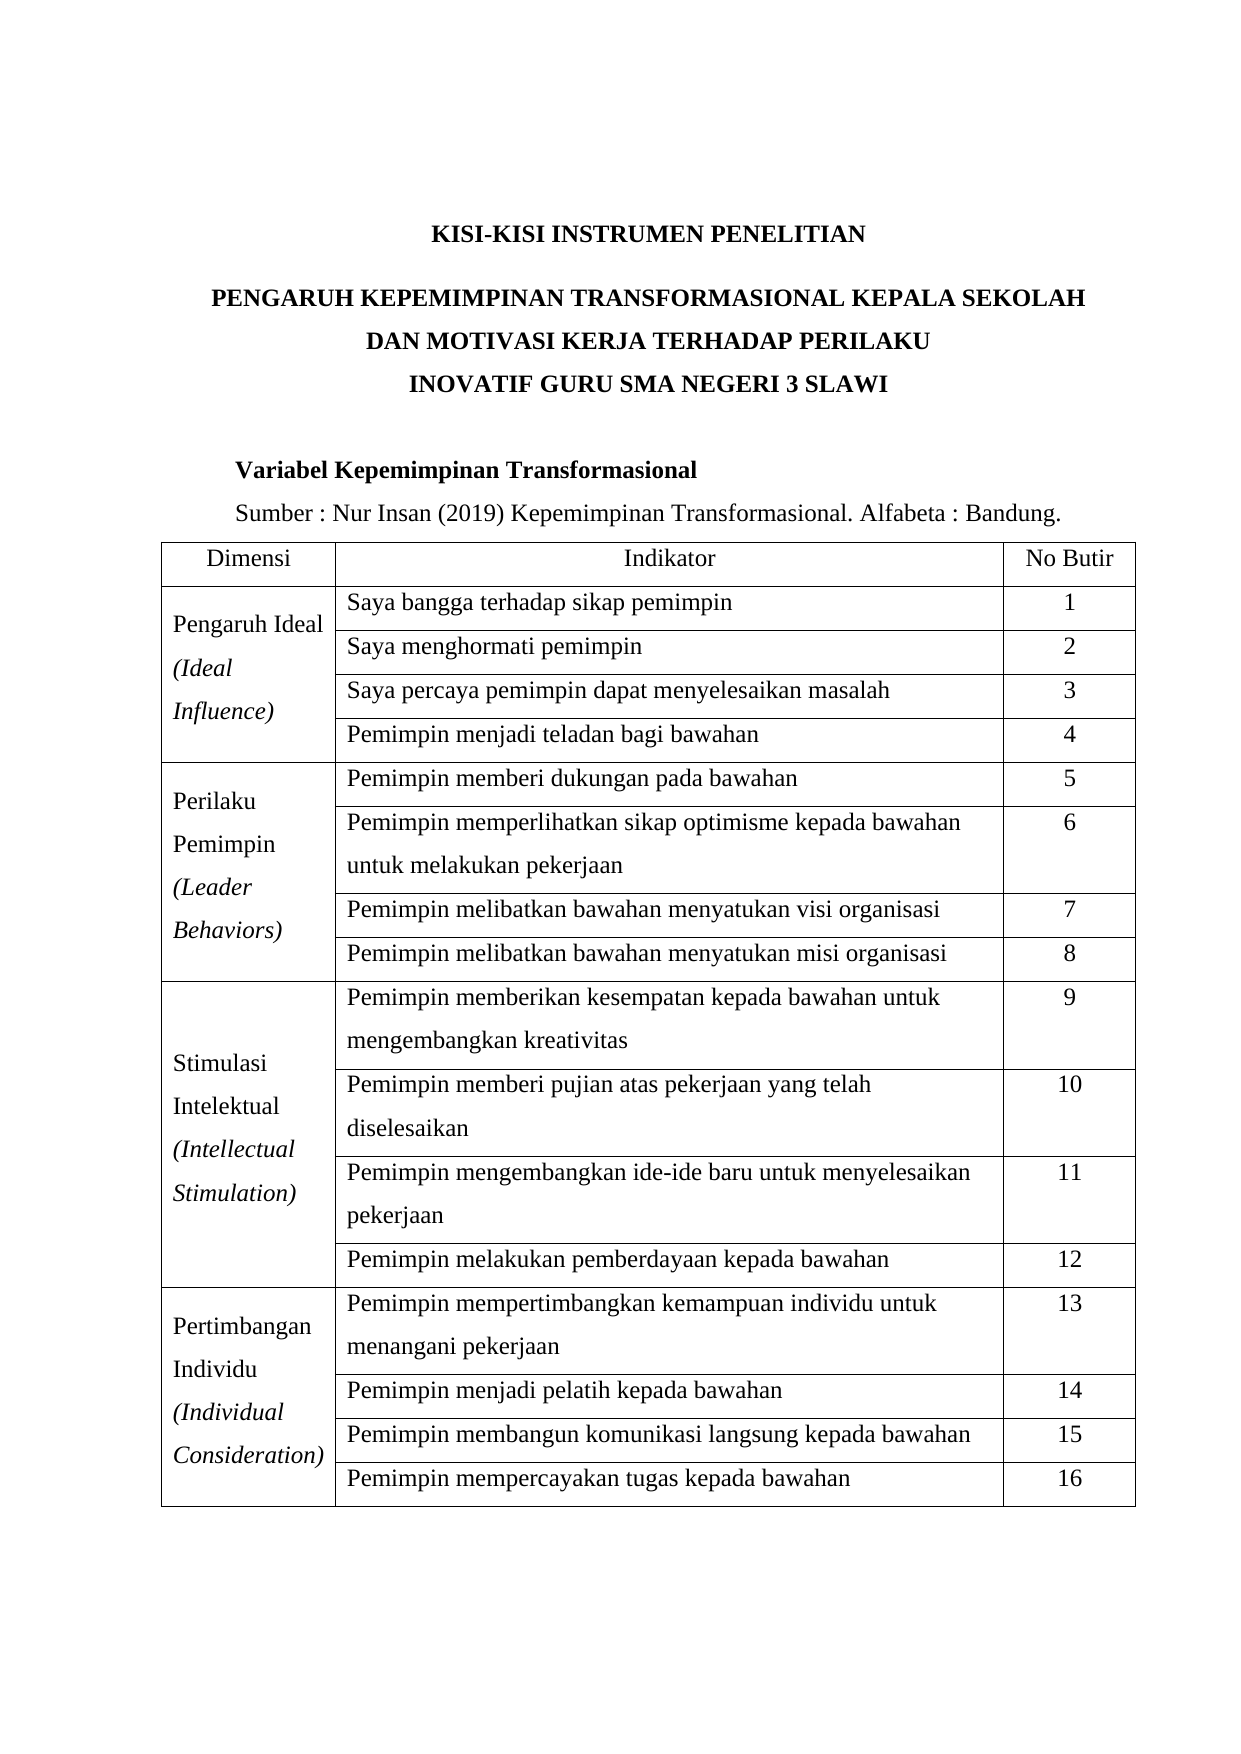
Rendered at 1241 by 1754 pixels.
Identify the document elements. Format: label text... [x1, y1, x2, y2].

table_cell Pemimpin melakukan pemberdayaan kepada bawahan [336, 1244, 1003, 1287]
text Sumber : Nur Insan (2019) Kepemimpinan Transformasional. Alfabeta : Bandung. [235, 498, 1090, 527]
table_cell Pemimpin menjadi pelatih kepada bawahan [336, 1375, 1003, 1418]
text KISI-KISI INSTRUMEN PENELITIAN [207, 219, 1090, 248]
table_cell Pemimpin mengembangkan ide-ide baru untuk menyelesaikan pekerjaan [336, 1157, 1003, 1243]
text Variabel Kepemimpinan Transformasional [235, 455, 1090, 484]
table_cell 1 [1004, 587, 1135, 630]
table_cell 2 [1004, 631, 1135, 674]
table_header Indikator [336, 543, 1003, 586]
table_cell Pemimpin memberi dukungan pada bawahan [336, 763, 1003, 806]
table_header No Butir [1004, 543, 1135, 586]
table_cell 9 [1004, 982, 1135, 1068]
text PENGARUH KEPEMIMPINAN TRANSFORMASIONAL KEPALA SEKOLAH [207, 283, 1090, 312]
table_cell 7 [1004, 894, 1135, 937]
table_cell 13 [1004, 1288, 1135, 1374]
table_cell 16 [1004, 1463, 1135, 1506]
table_cell 14 [1004, 1375, 1135, 1418]
table_cell Pengaruh Ideal (Ideal Influence) [162, 587, 335, 762]
table_cell Pemimpin menjadi teladan bagi bawahan [336, 719, 1003, 762]
table_cell 4 [1004, 719, 1135, 762]
table_cell Pemimpin mempercayakan tugas kepada bawahan [336, 1463, 1003, 1506]
table_cell Pemimpin memberi pujian atas pekerjaan yang telah diselesaikan [336, 1070, 1003, 1156]
table_cell Pemimpin memberikan kesempatan kepada bawahan untuk mengembangkan kreativitas [336, 982, 1003, 1068]
table_cell 11 [1004, 1157, 1135, 1243]
table_cell Pemimpin melibatkan bawahan menyatukan misi organisasi [336, 938, 1003, 981]
table_cell Saya menghormati pemimpin [336, 631, 1003, 674]
table_cell Saya bangga terhadap sikap pemimpin [336, 587, 1003, 630]
text DAN MOTIVASI KERJA TERHADAP PERILAKU [207, 326, 1090, 355]
table_cell 6 [1004, 807, 1135, 893]
text INOVATIF GURU SMA NEGERI 3 SLAWI [207, 369, 1090, 398]
table_cell Pemimpin memperlihatkan sikap optimisme kepada bawahan untuk melakukan pekerjaan [336, 807, 1003, 893]
table_cell 5 [1004, 763, 1135, 806]
table_cell 8 [1004, 938, 1135, 981]
table_cell 12 [1004, 1244, 1135, 1287]
table_cell Pemimpin mempertimbangkan kemampuan individu untuk menangani pekerjaan [336, 1288, 1003, 1374]
table_cell Pertimbangan Individu (Individual Consideration) [162, 1288, 335, 1506]
table_cell Saya percaya pemimpin dapat menyelesaikan masalah [336, 675, 1003, 718]
table_cell 10 [1004, 1070, 1135, 1156]
table_header Dimensi [162, 543, 335, 586]
table_cell Stimulasi Intelektual (Intellectual Stimulation) [162, 982, 335, 1287]
table_cell 15 [1004, 1419, 1135, 1462]
table_cell Perilaku Pemimpin (Leader Behaviors) [162, 763, 335, 981]
table_cell 3 [1004, 675, 1135, 718]
table_cell Pemimpin membangun komunikasi langsung kepada bawahan [336, 1419, 1003, 1462]
table_cell Pemimpin melibatkan bawahan menyatukan visi organisasi [336, 894, 1003, 937]
